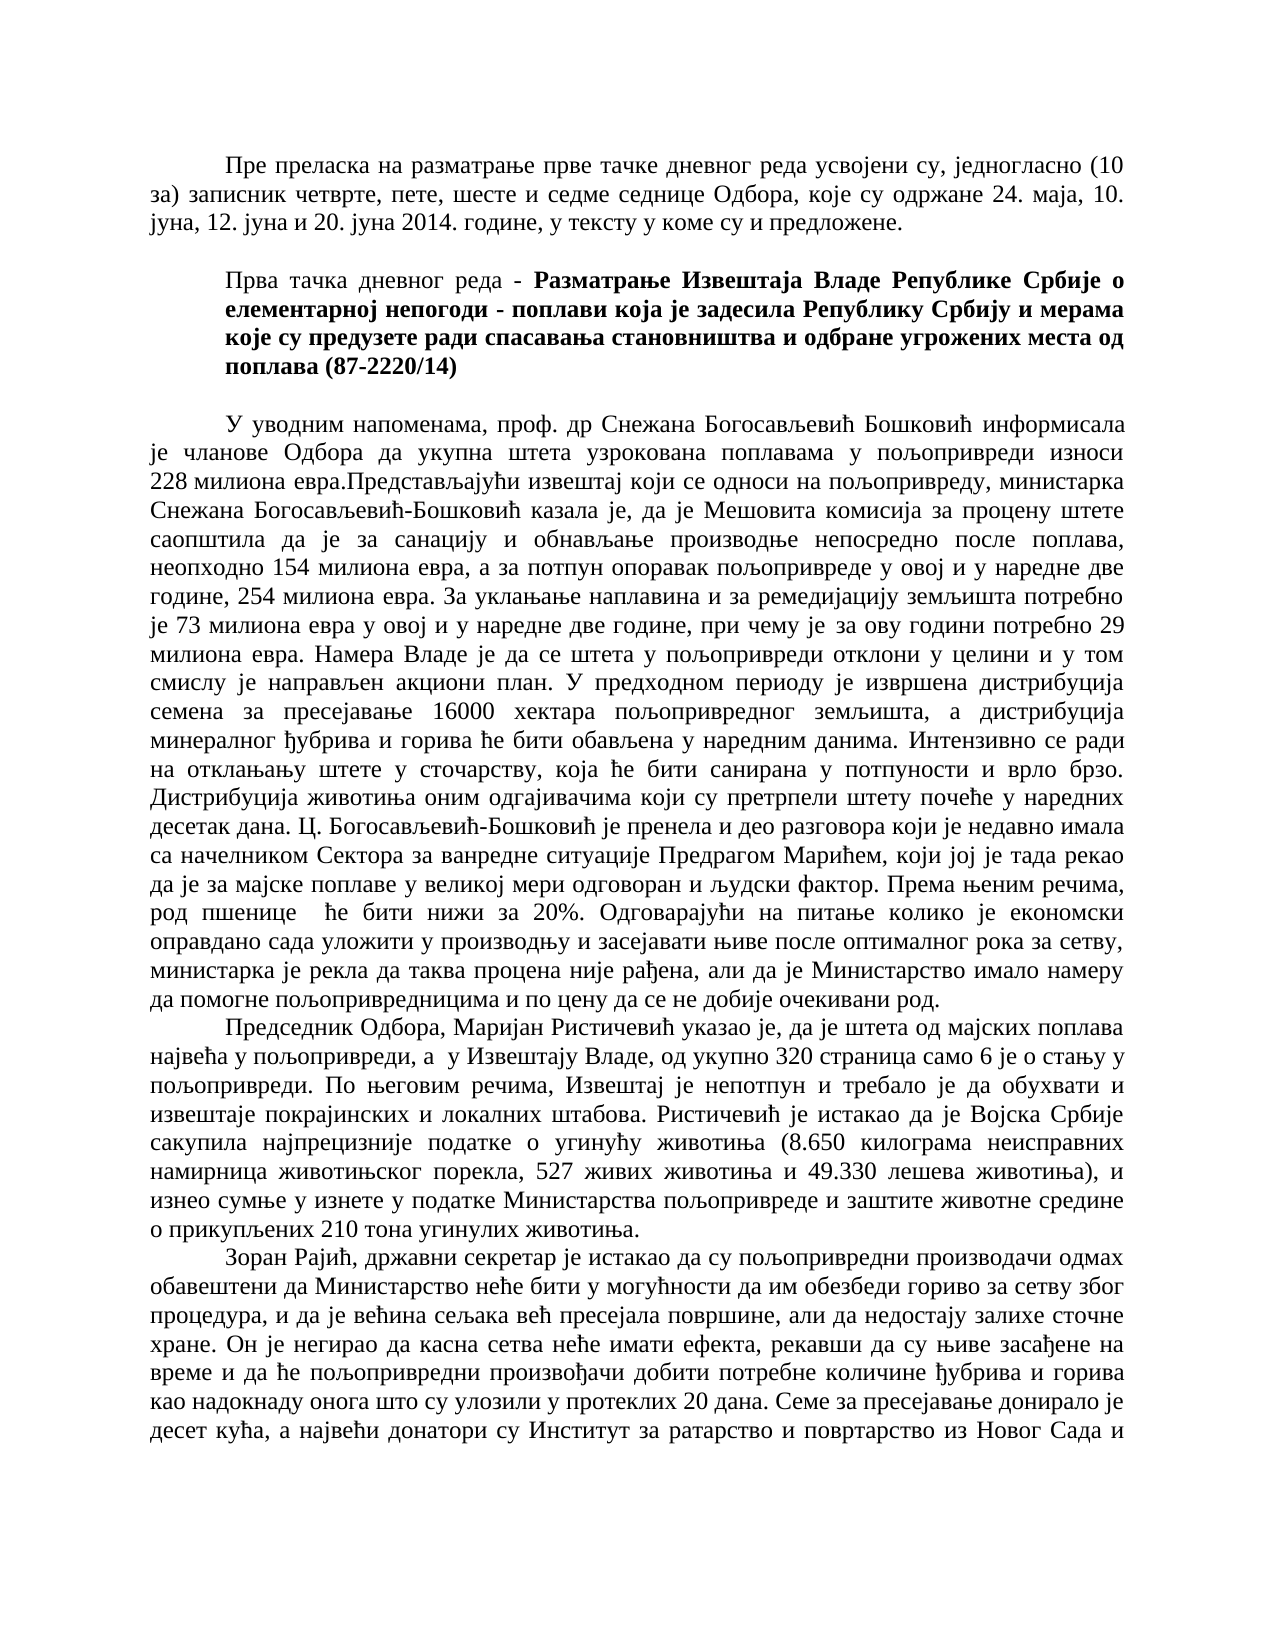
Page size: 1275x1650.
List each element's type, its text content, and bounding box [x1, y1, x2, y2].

text Председник Одбора, Маријан Ристичевић указао је, да је штета од мајских поплава највећа у пољопривреди, а у Извештају Владе, од укупно 320 страница само 6 је о стању у пољопривреди. По његовим речима, Извештај је непотпун и требало је да обухвати и извештаје покрајинских и локалних штабова. Ристичевић је истакао да је Војска Србије сакупила најпрецизније податке о угинућу животиња (8.650 килограма неисправних намирница животињског порекла, 527 живих животиња и 49.330 лешева животиња), и изнео сумње у изнете у податке Министарства пољопривреде и заштите животне средине о прикупљених 210 тона угинулих животиња. [150, 1012, 1125, 1242]
text У уводним напоменама, проф. др Снежана Богосављевић Бошковић информисала је чланове Одбора да укупна штета узрокована поплавама у пољопривреди износи 228 милиона евра.Представљајући извештај који се односи на пољопривреду, министарка Снежана Богосављевић-Бошковић казала је, да је Мешовита комисија за процену штете саопштила да је за санацију и обнављање производње непосредно после поплава, неопходно 154 милиона евра, а за потпун опоравак пољопривреде у овој и у наредне две године, 254 милиона евра. За уклањање наплавина и за ремедијацију земљишта потребно је 73 милиона евра у овој и у наредне две године, при чему је за ову години потребно 29 милиона евра. Намера Владе је да се штета у пољопривреди отклони у целини и у том смислу је направљен акциони план. У предходном периоду је извршена дистрибуција семена за пресејавање 16000 хектара пољопривредног земљишта, а дистрибуција минералног ђубрива и горива ће бити обављена у наредним данима. Интензивно се ради на отклањању штете у сточарству, која ће бити санирана у потпуности и врло брзо. Дистрибуција животиња оним одгајивачима који су претрпели штету почеће у наредних десетак дана. Ц. Богосављевић-Бошковић је пренела и део разговора који је недавно имала са начелником Сектора за ванредне ситуације Предрагом Марићем, који јој је тада рекао да је за мајске поплаве у великој мери одговоран и људски фактор. Према њеним речима, род пшенице ће бити нижи за 20%. Одговарајући на питање колико је економски оправдано сада уложити у производњу и засејавати њиве после оптималног рока за сетву, министарка је рекла да таква процена није рађена, али да је Министарство имало намеру да помогне пољопривредницима и по цену да се не добије очекивани род. [150, 466, 1125, 1012]
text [150, 1242, 1125, 1444]
text Прва тачка дневног реда - Разматрање Извештаја Владе Републике Србије о елементарној непогоди - поплави која је задесила Републику Србију и мерама које су предузете ради спасавања становништва и одбране угрожених места од поплава (87-2220/14) [225, 265, 1125, 380]
text Пре преласка на разматрање прве тачке дневног реда усвојени су, једногласно (10 за) записник четврте, пете, шесте и седме седнице Одбора, које су одржане 24. маја, 10. јуна, 12. јуна и 20. јуна 2014. године, у тексту у коме су и предложене. [150, 150, 1125, 236]
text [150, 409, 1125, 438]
